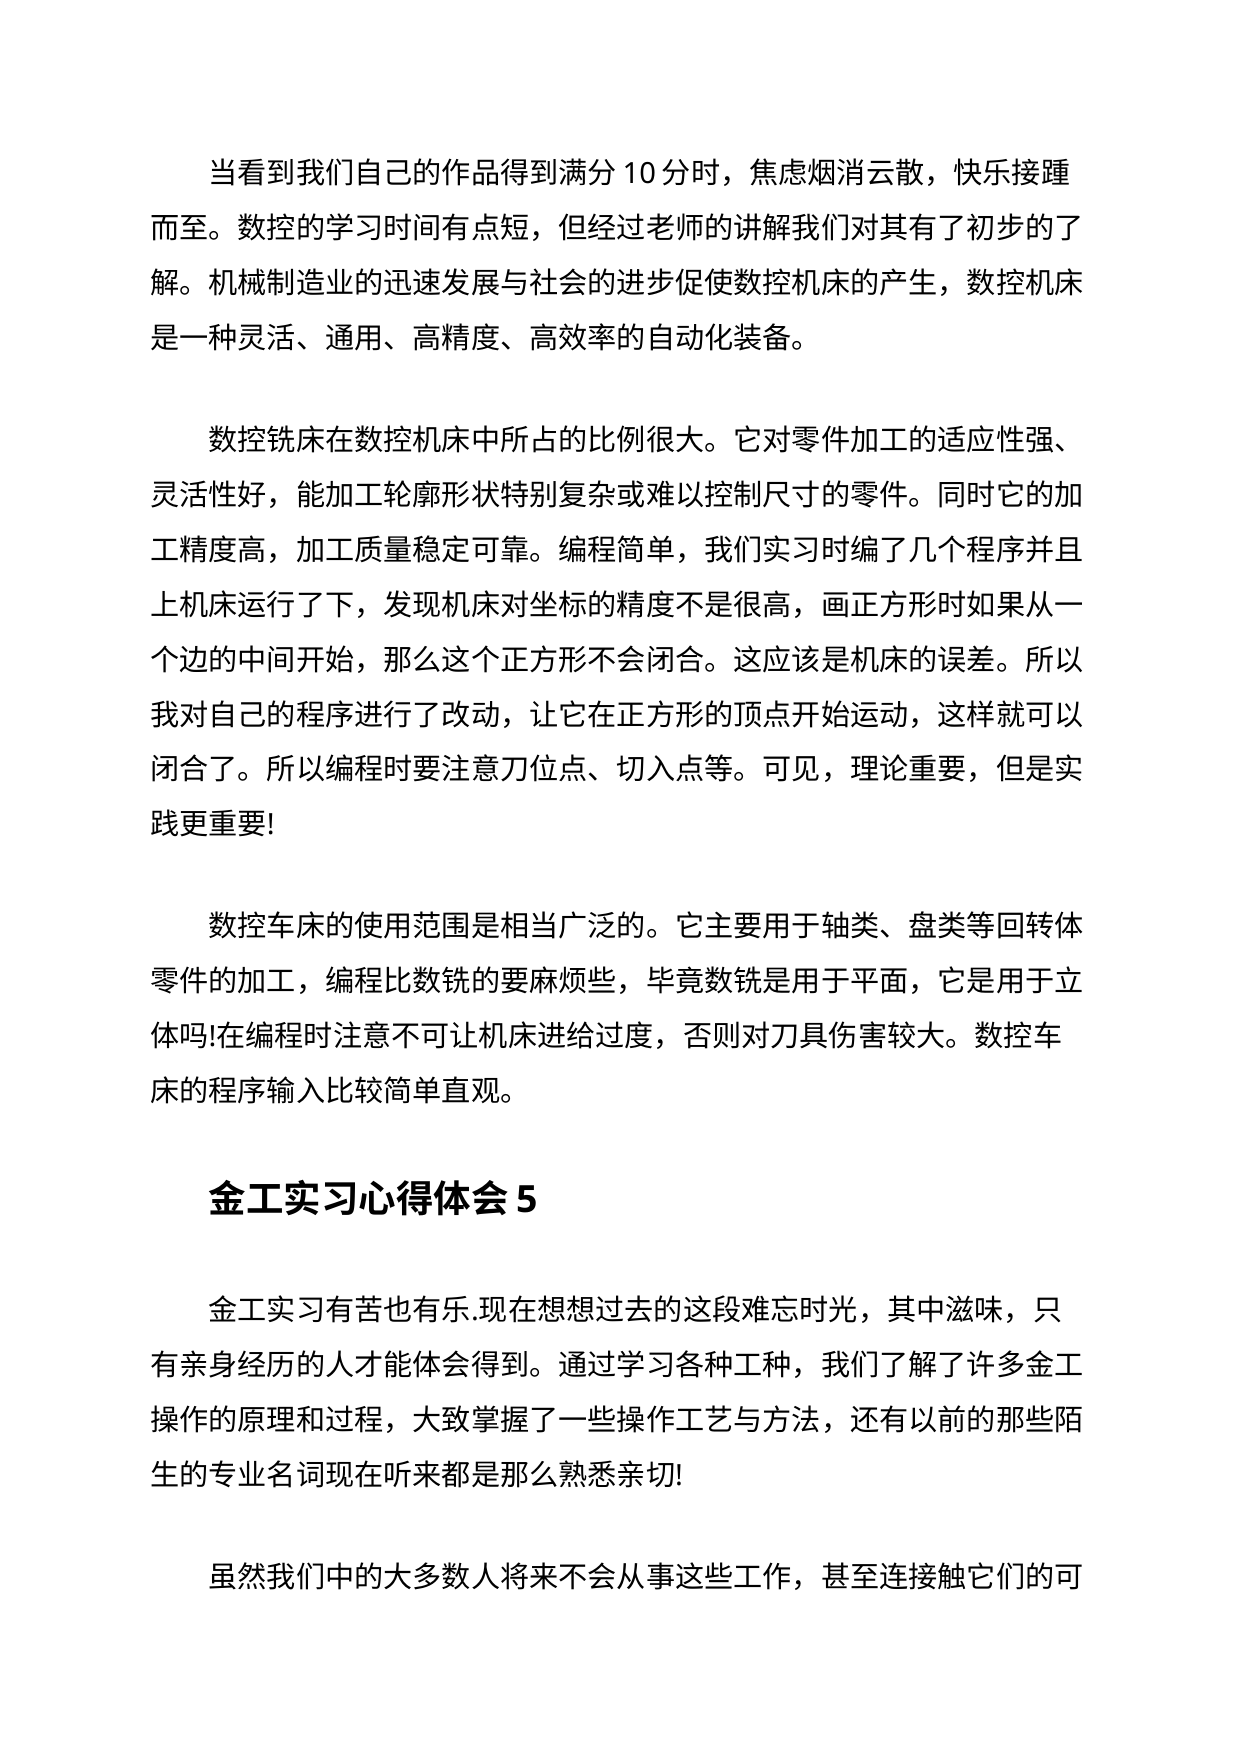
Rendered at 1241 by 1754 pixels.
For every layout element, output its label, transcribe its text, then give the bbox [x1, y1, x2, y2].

text 金工实习有苦也有乐.现在想想过去的这段难忘时光，其中滋味，只有亲身经历的人才能体会得到。通过学习各种工种，我们了解了许多金工操作的原理和过程，大致掌握了一些操作工艺与方法，还有以前的那些陌生的专业名词现在听来都是那么熟悉亲切! [150, 1287, 1090, 1494]
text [150, 1554, 1090, 1596]
text 数控铣床在数控机床中所占的比例很大。它对零件加工的适应性强、灵活性好，能加工轮廓形状特别复杂或难以控制尺寸的零件。同时它的加工精度高，加工质量稳定可靠。编程简单，我们实习时编了几个程序并且上机床运行了下，发现机床对坐标的精度不是很高，画正方形时如果从一个边的中间开始，那么这个正方形不会闭合。这应该是机床的误差。所以我对自己的程序进行了改动，让它在正方形的顶点开始运动，这样就可以闭合了。所以编程时要注意刀位点、切入点等。可见，理论重要，但是实践更重要! [150, 417, 1090, 843]
text 当看到我们自己的作品得到满分10分时，焦虑烟消云散，快乐接踵而至。数控的学习时间有点短，但经过老师的讲解我们对其有了初步的了解。机械制造业的迅速发展与社会的进步促使数控机床的产生，数控机床是一种灵活、通用、高精度、高效率的自动化装备。 [150, 150, 1090, 357]
text 金工实习心得体会5 [150, 1169, 1090, 1224]
text 数控车床的使用范围是相当广泛的。它主要用于轴类、盘类等回转体零件的加工，编程比数铣的要麻烦些，毕竟数铣是用于平面，它是用于立体吗!在编程时注意不可让机床进给过度，否则对刀具伤害较大。数控车床的程序输入比较简单直观。 [150, 903, 1090, 1110]
